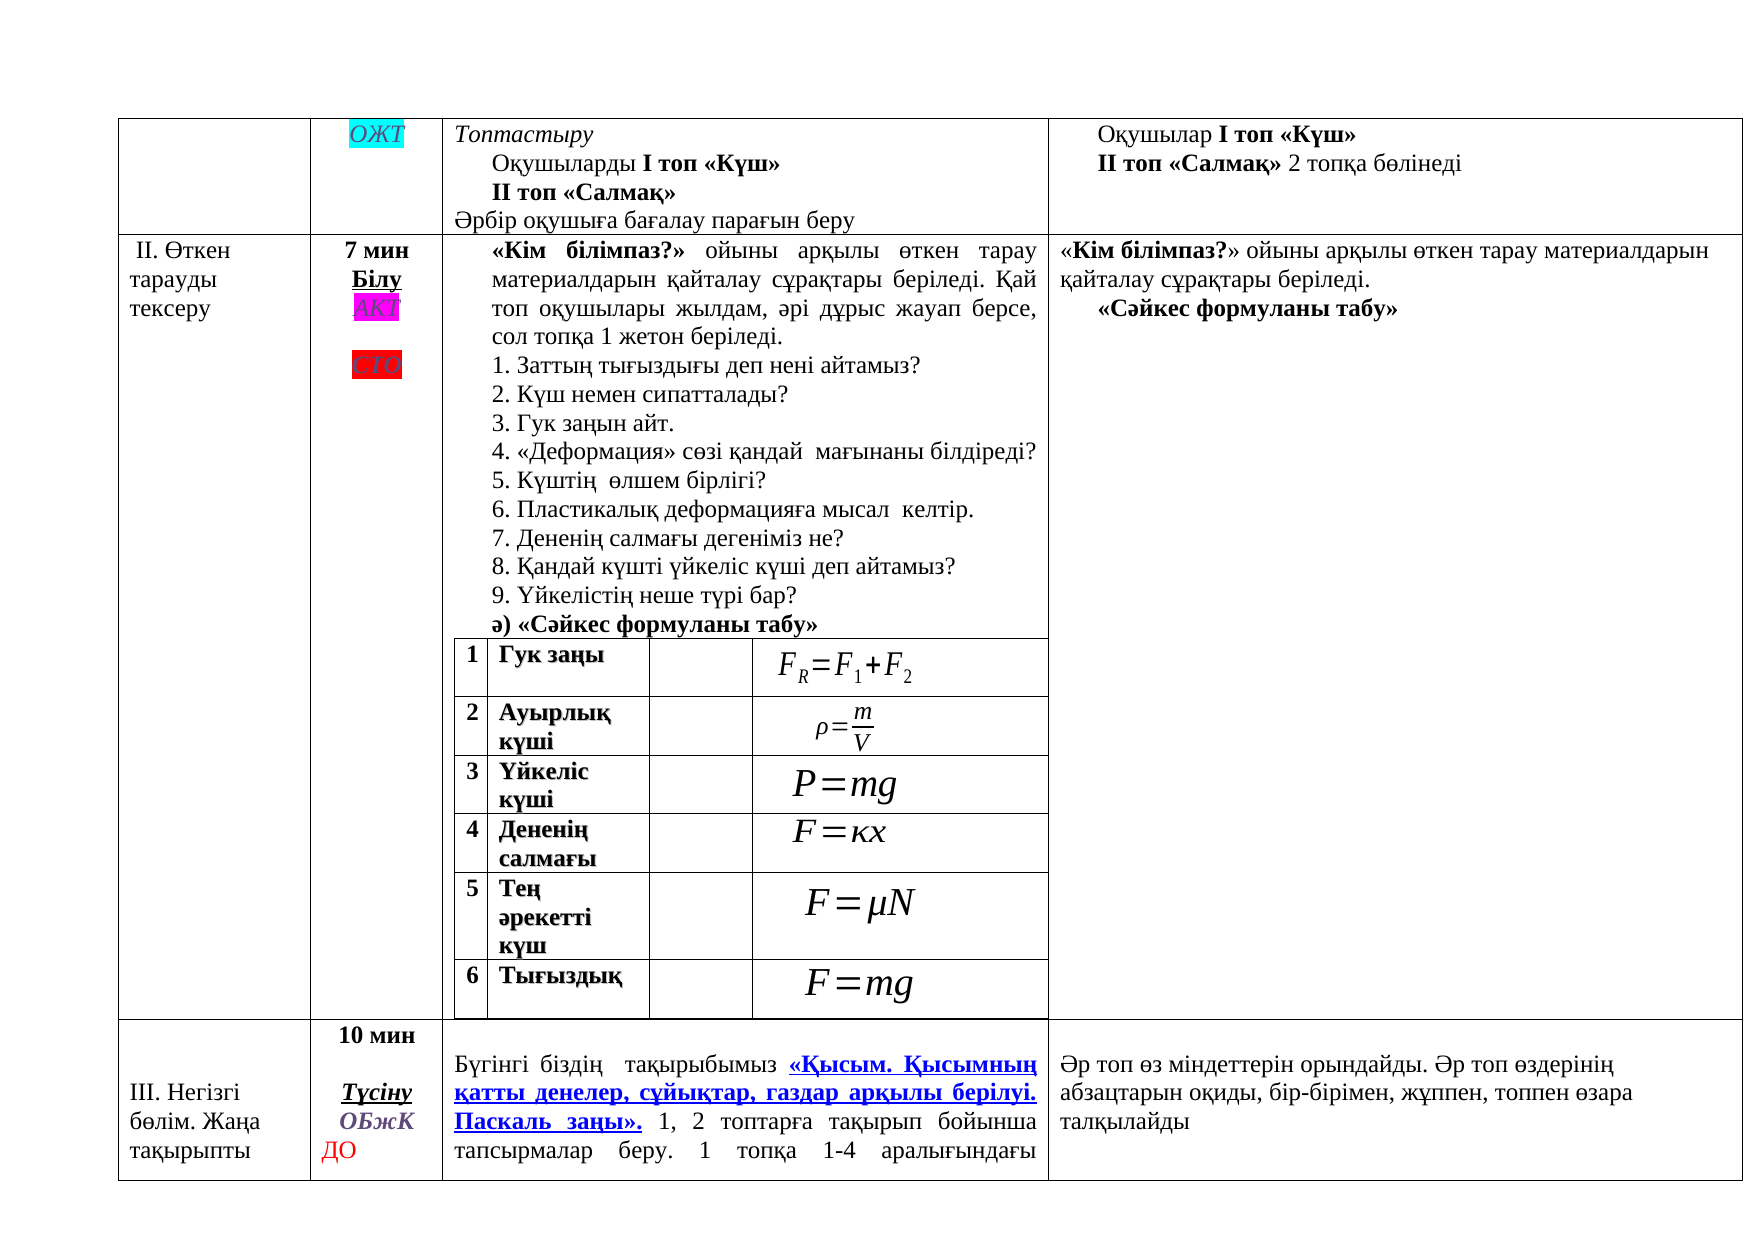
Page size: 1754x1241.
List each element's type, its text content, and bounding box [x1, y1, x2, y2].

table_cell «Кім білімпаз?» ойыны арқылы өткен тарау материалдарын қайталау сұрақтары беріледі. «Сәйкес формуланы табу» [1049, 235, 1742, 1019]
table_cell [119, 1020, 310, 1180]
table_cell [443, 1020, 1048, 1180]
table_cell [443, 119, 1048, 234]
table_cell 2мин ОЖТ [311, 119, 442, 234]
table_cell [311, 1020, 442, 1180]
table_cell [1049, 1020, 1742, 1180]
table_cell «Кім білімпаз?» ойыны арқылы өткен тарау материалдарын қайталау сұрақтары беріледі. Қай топ оқушылары жылдам, әрі дұрыс жауап берсе, сол топқа 1 жетон беріледі. 1. Заттың тығыздығы деп нені айтамыз? 2. Күш немен сипатталады? 3. Гук заңын айт. 4. «Деформация» сөзі қандай мағынаны білдіреді? 5. Күштің өлшем бірлігі? 6. Пластикалық деформацияға мысал келтір. 7. Дененің салмағы дегеніміз не? 8. Қандай күшті үйкеліс күші деп айтамыз? 9. Үйкелістің неше түрі бар? ә) «Сәйкес формуланы табу» [443, 235, 1048, 1019]
table_cell ІІ. Өткен тарауды тексеру [119, 235, 310, 1019]
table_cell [1049, 119, 1742, 234]
table_cell 7 мин Білу АКТ СТО [311, 235, 442, 1019]
